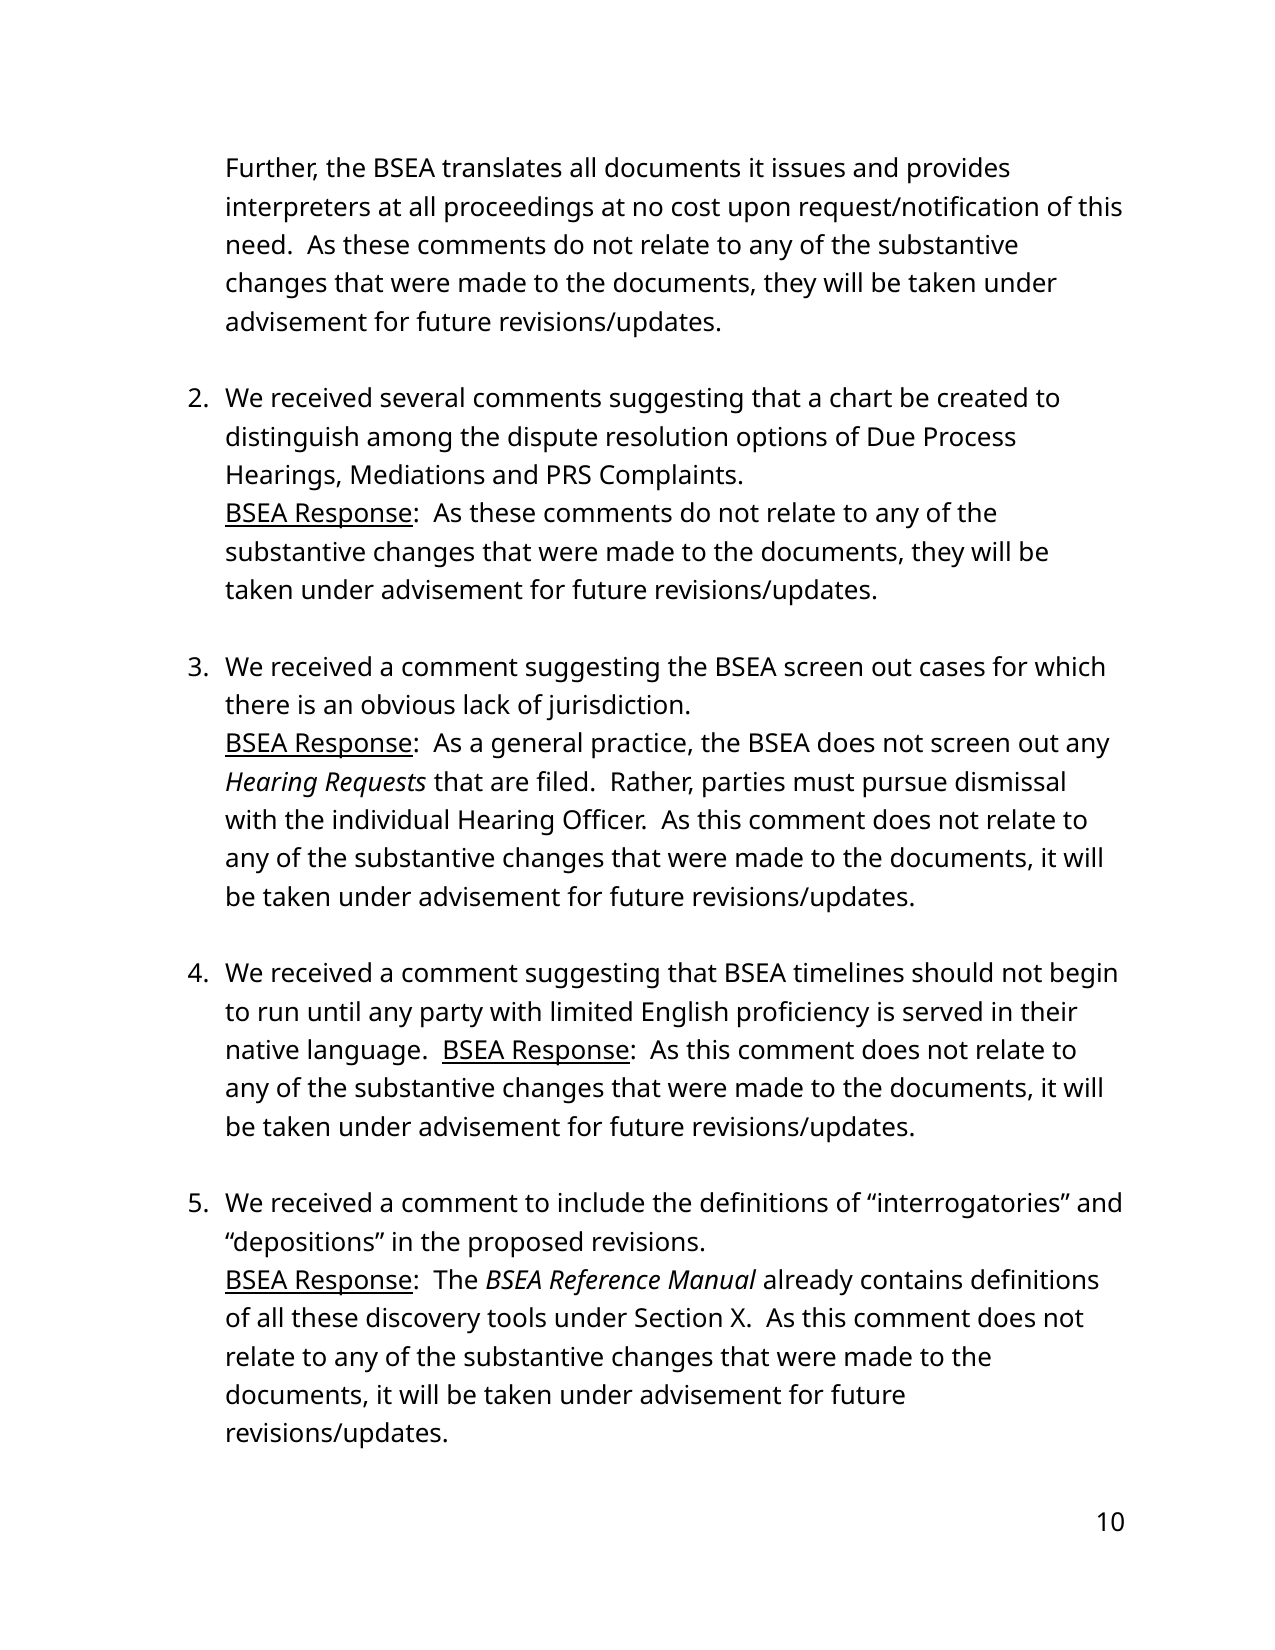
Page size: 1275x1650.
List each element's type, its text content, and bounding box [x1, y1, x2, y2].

list BSEA Response: As a general practice, the BSEA does not screen out any Hearing Requests that are filed. Rather, parties must pursue dismissal with the individual Hearing Officer. As this comment does not relate to any of the substantive changes that were made to the documents, it will be taken under advisement for future revisions/updates. [225, 725, 1125, 914]
list We received a comment suggesting that BSEA timelines should not begin to run until any party with limited English proficiency is served in their native language. BSEA Response: As this comment does not relate to any of the substantive changes that were made to the documents, it will be taken under advisement for future revisions/updates. [187, 955, 1125, 1144]
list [225, 150, 1125, 339]
list BSEA Response: The BSEA Reference Manual already contains definitions of all these discovery tools under Section X. As this comment does not relate to any of the substantive changes that were made to the documents, it will be taken under advisement for future revisions/updates. [225, 1262, 1125, 1451]
list We received a comment suggesting the BSEA screen out cases for which there is an obvious lack of jurisdiction. [187, 648, 1125, 722]
list We received a comment to include the definitions of “interrogatories” and “depositions” in the proposed revisions. [187, 1185, 1125, 1259]
list We received several comments suggesting that a chart be created to distinguish among the dispute resolution options of Due Process Hearings, Mediations and PRS Complaints. [187, 380, 1125, 492]
list BSEA Response: As these comments do not relate to any of the substantive changes that were made to the documents, they will be taken under advisement for future revisions/updates. [225, 495, 1125, 607]
